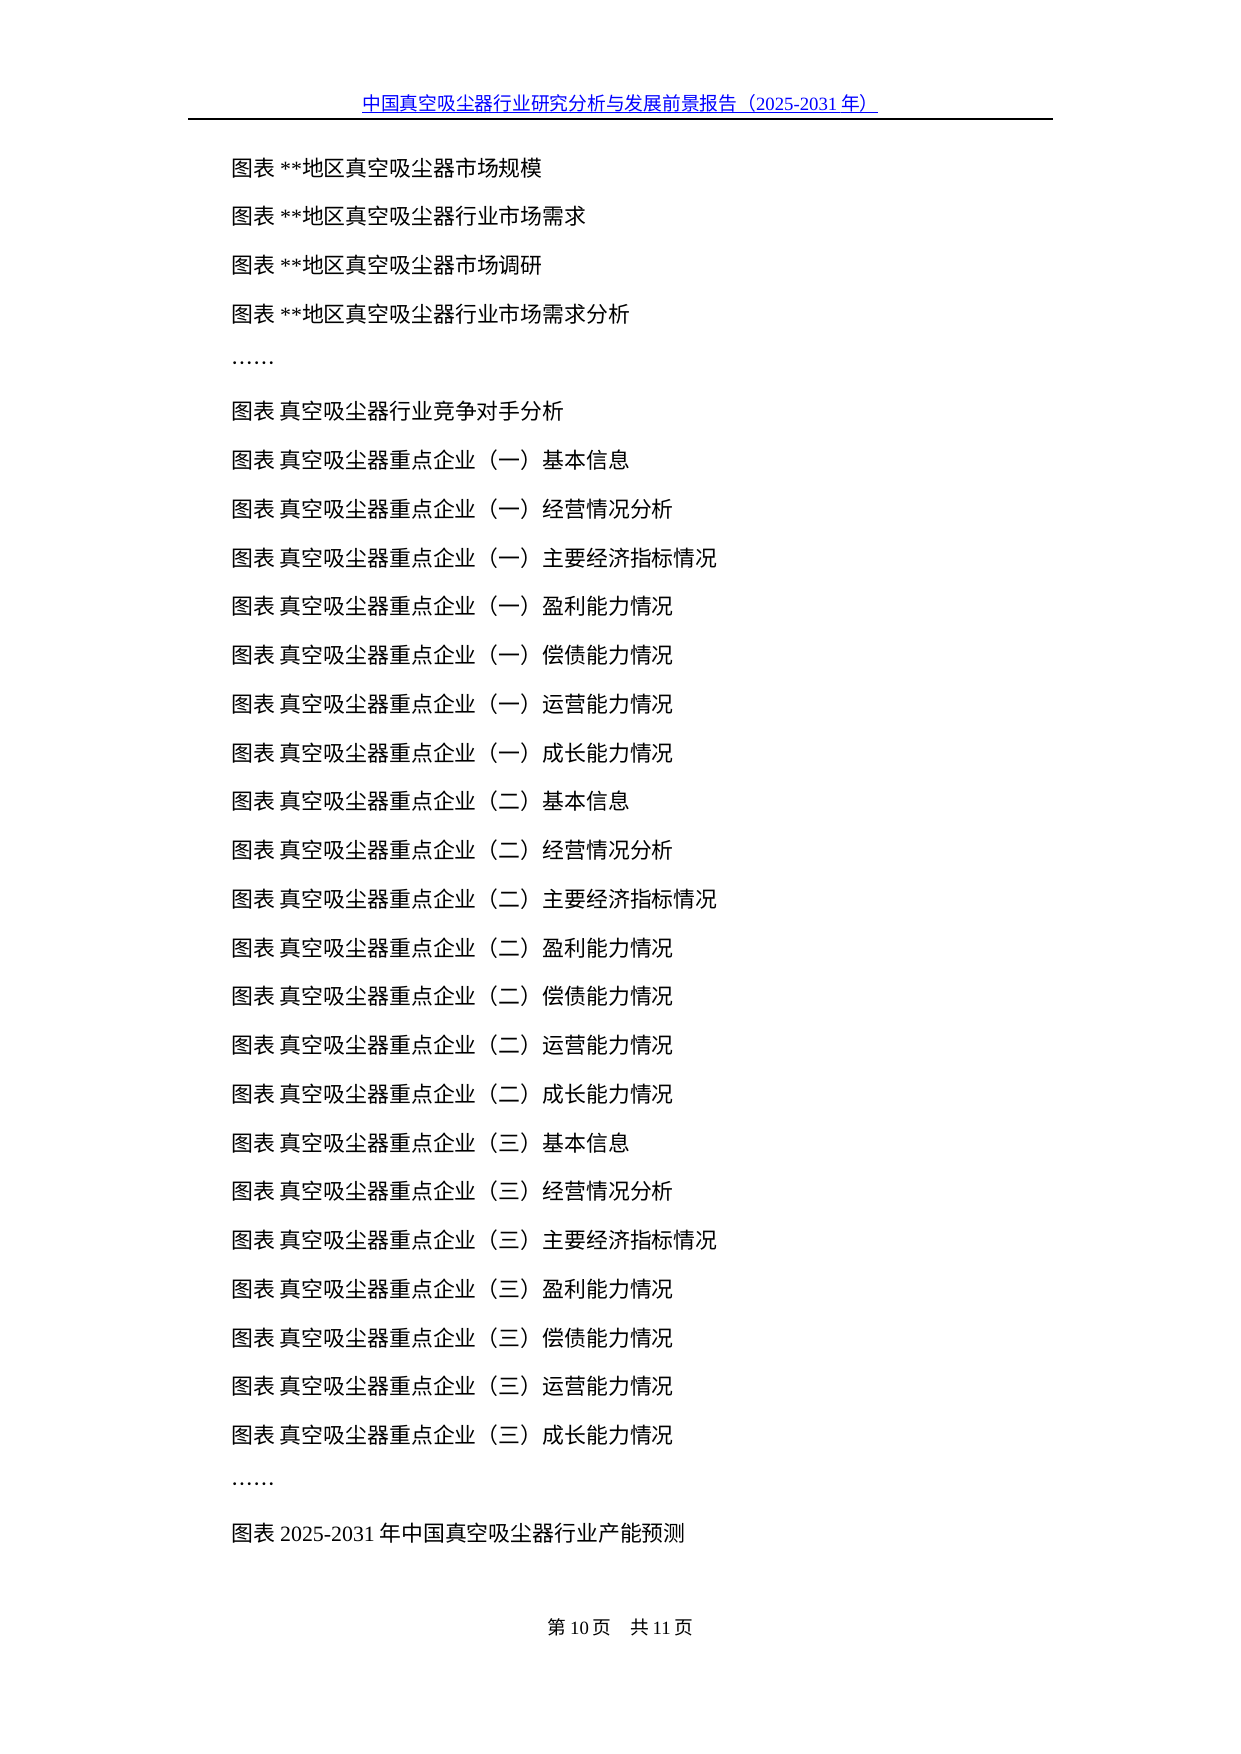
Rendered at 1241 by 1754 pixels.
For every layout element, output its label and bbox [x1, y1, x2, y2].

text [187, 150, 1053, 1548]
